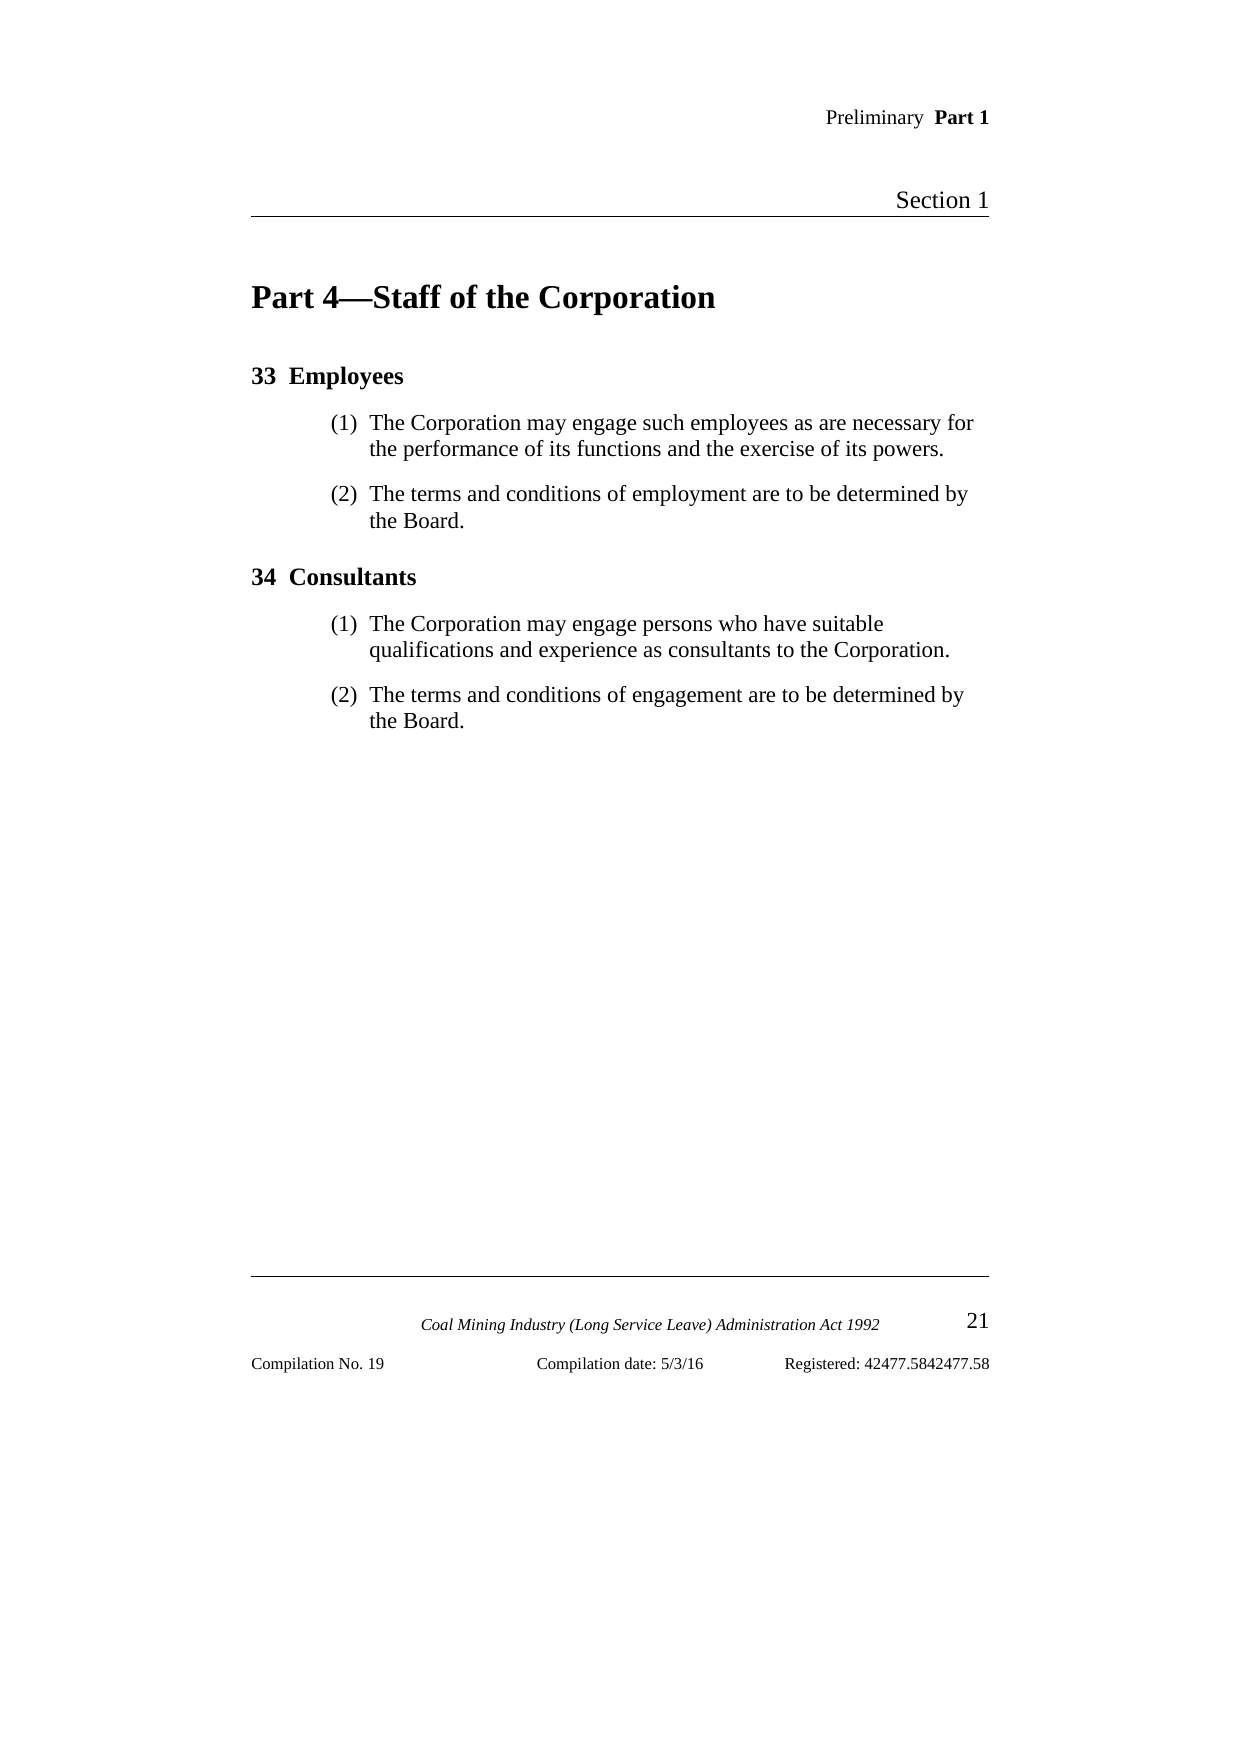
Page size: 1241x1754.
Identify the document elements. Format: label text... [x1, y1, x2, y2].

text (2) The terms and conditions of engagement are to be determined by the Board. [251, 681, 989, 734]
text Part 4—Staff of the Corporation [251, 277, 989, 316]
text (1) The Corporation may engage such employees as are necessary for the performance of its functions and the exercise of its powers. [251, 409, 989, 462]
text 33 Employees [251, 361, 989, 390]
text (1) The Corporation may engage persons who have suitable qualifications and experience as consultants to the Corporation. [251, 610, 989, 662]
text (2) The terms and conditions of employment are to be determined by the Board. [251, 480, 989, 533]
text 34 Consultants [251, 562, 989, 591]
